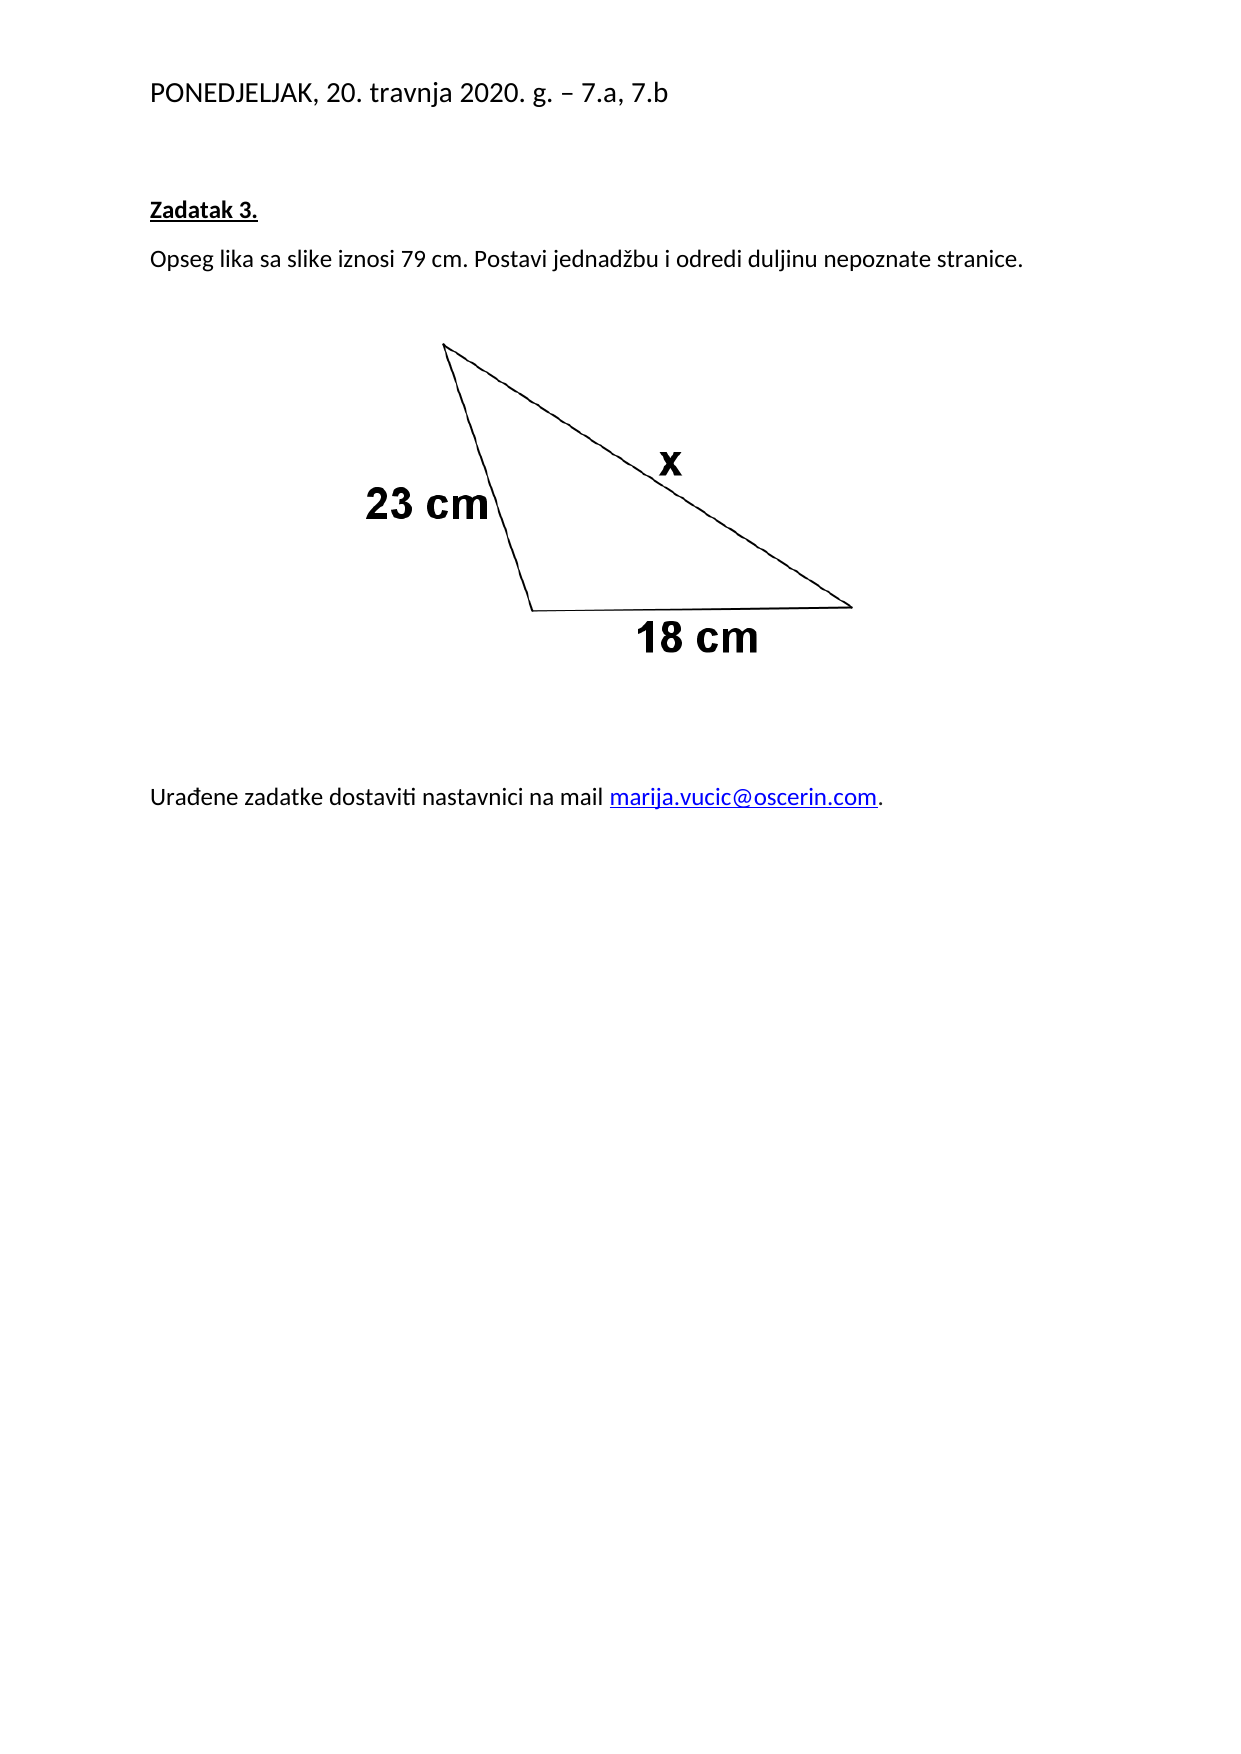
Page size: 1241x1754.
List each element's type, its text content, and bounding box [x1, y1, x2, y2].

text Opseg lika sa slike iznosi 79 cm. Postavi jednadžbu i odredi duljinu nepoznate stranice. [150, 244, 1090, 274]
text Zadatak 3. [150, 194, 1090, 224]
text Urađene zadatke dostaviti nastavnici na mail marija.vucic@oscerin.com. [150, 781, 1090, 811]
